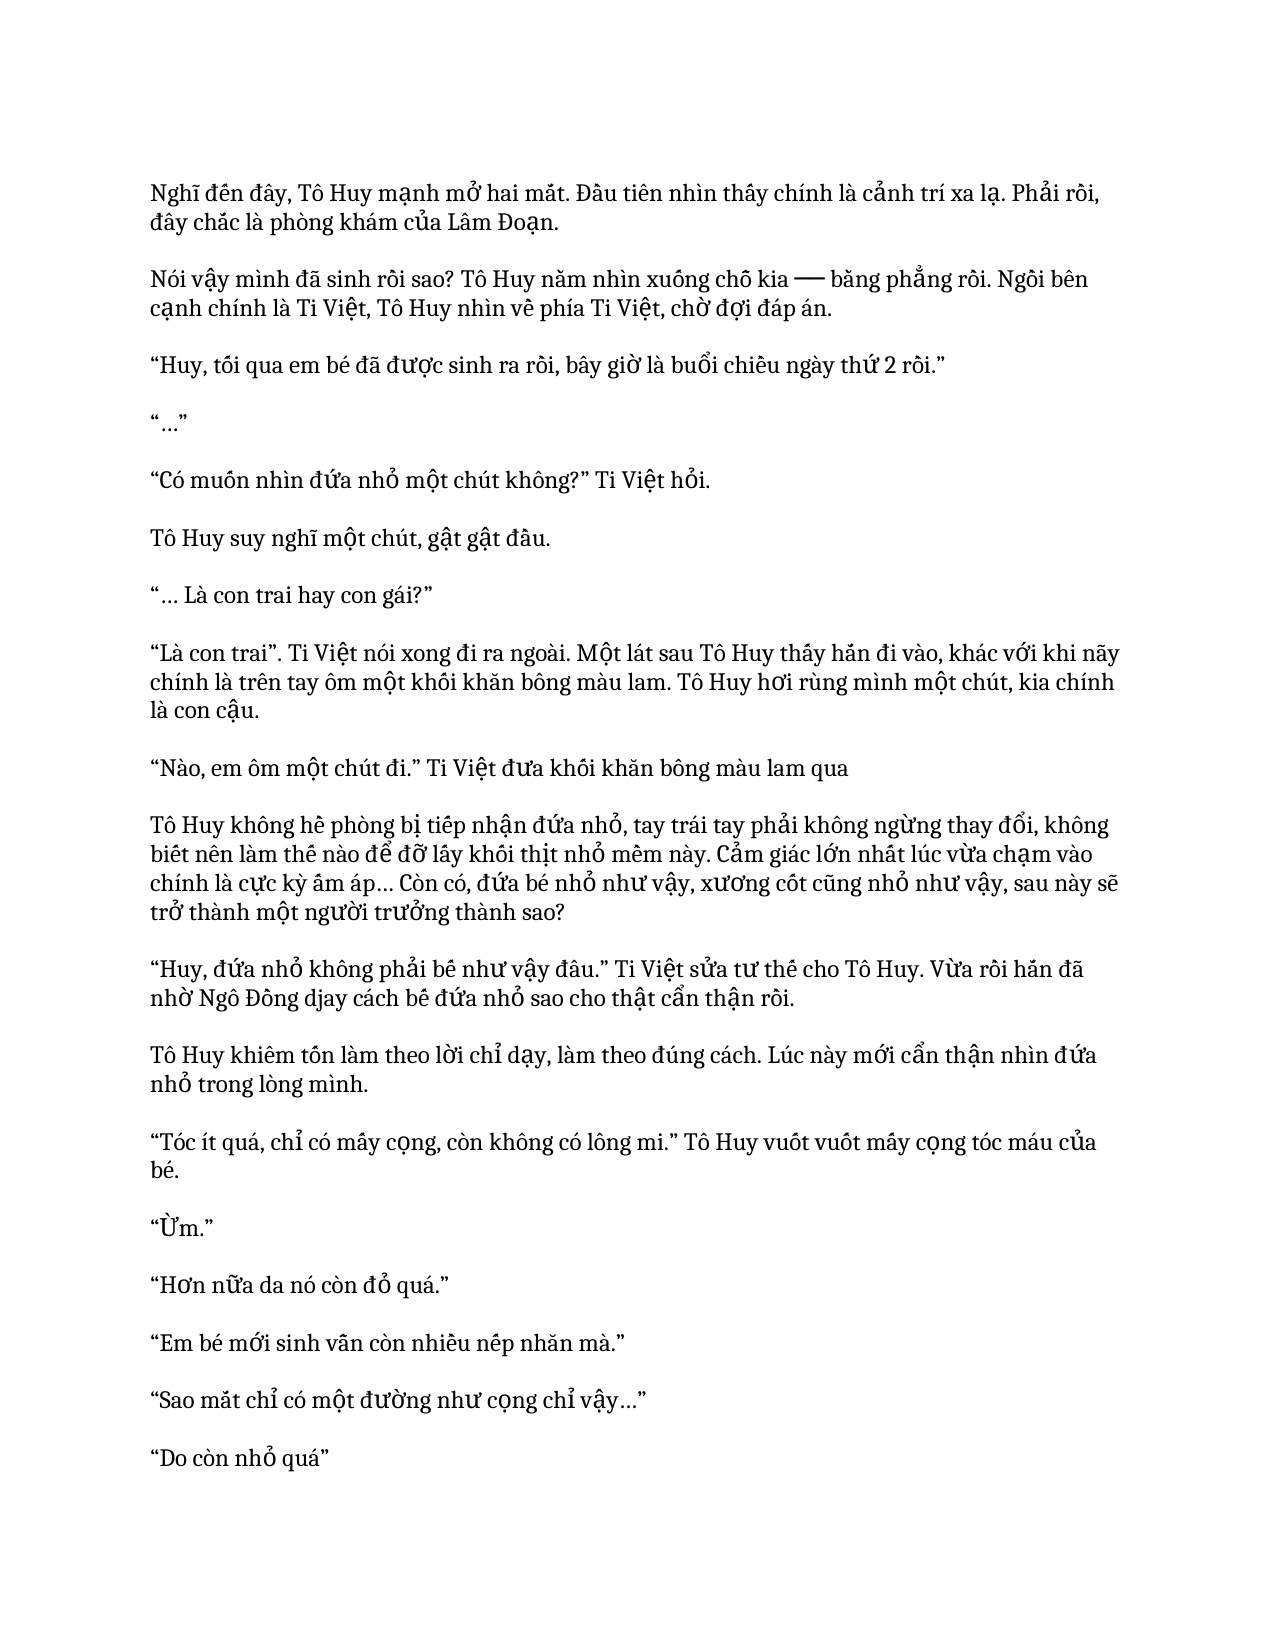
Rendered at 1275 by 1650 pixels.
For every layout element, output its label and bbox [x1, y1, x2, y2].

text [150, 150, 1125, 1472]
